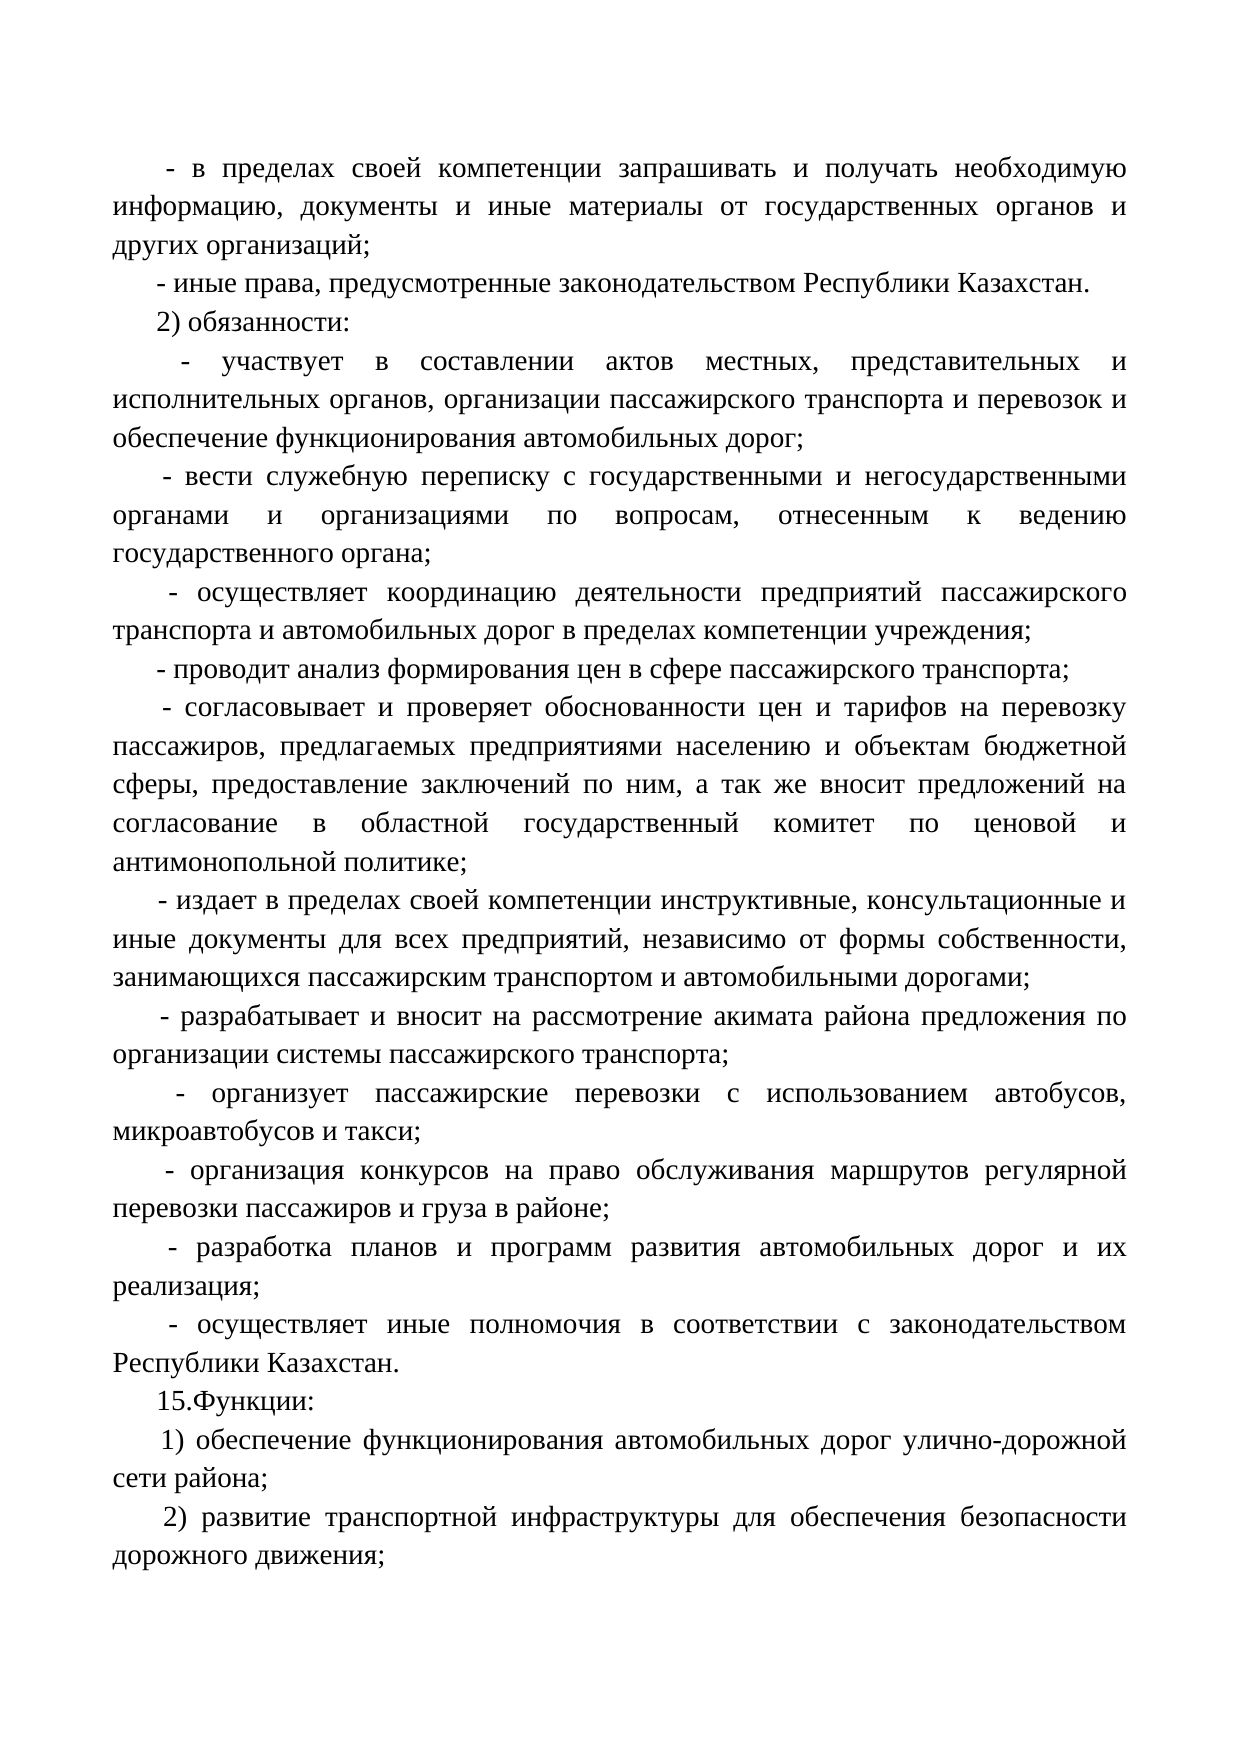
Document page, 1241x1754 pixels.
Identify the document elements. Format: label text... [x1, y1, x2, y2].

text - осуществляет координацию деятельности предприятий пассажирского транспорта и автомобильных дорог в пределах компетенции учреждения; [112, 574, 1128, 646]
text - осуществляет иные полномочия в соответствии с законодательством Республики Казахстан. [112, 1306, 1128, 1378]
text - разработка планов и программ развития автомобильных дорог и их реализация; [112, 1229, 1128, 1301]
text 1) обеспечение функционирования автомобильных дорог улично-дорожной сети района; [112, 1422, 1128, 1494]
text - согласовывает и проверяет обоснованности цен и тарифов на перевозку пассажиров, предлагаемых предприятиями населению и объектам бюджетной сферы, предоставление заключений по ним, а так же вносит предложений на согласование в областной государственный комитет по ценовой и антимонопольной политике; [112, 689, 1128, 877]
text - разрабатывает и вносит на рассмотрение акимата района предложения по организации системы пассажирского транспорта; [112, 998, 1128, 1070]
text 15.Функции: [112, 1383, 1128, 1417]
text - издает в пределах своей компетенции инструктивные, консультационные и иные документы для всех предприятий, независимо от формы собственности, занимающихся пассажирским транспортом и автомобильными дорогами; [112, 882, 1128, 993]
text 2) развитие транспортной инфраструктуры для обеспечения безопасности дорожного движения; [112, 1499, 1128, 1571]
text - иные права, предусмотренные законодательством Республики Казахстан. [112, 266, 1128, 299]
text - организация конкурсов на право обслуживания маршрутов регулярной перевозки пассажиров и груза в районе; [112, 1152, 1128, 1224]
text - участвует в составлении актов местных, представительных и исполнительных органов, организации пассажирского транспорта и перевозок и обеспечение функционирования автомобильных дорог; [112, 343, 1128, 453]
text - вести служебную переписку с государственными и негосударственными органами и организациями по вопросам, отнесенным к ведению государственного органа; [112, 458, 1128, 569]
text - в пределах своей компетенции запрашивать и получать необходимую информацию, документы и иные материалы от государственных органов и других организаций; [112, 150, 1128, 261]
text - организует пассажирские перевозки с использованием автобусов, микроавтобусов и такси; [112, 1075, 1128, 1147]
text 2) обязанности: [112, 304, 1128, 338]
text - проводит анализ формирования цен в сфере пассажирского транспорта; [112, 651, 1128, 684]
